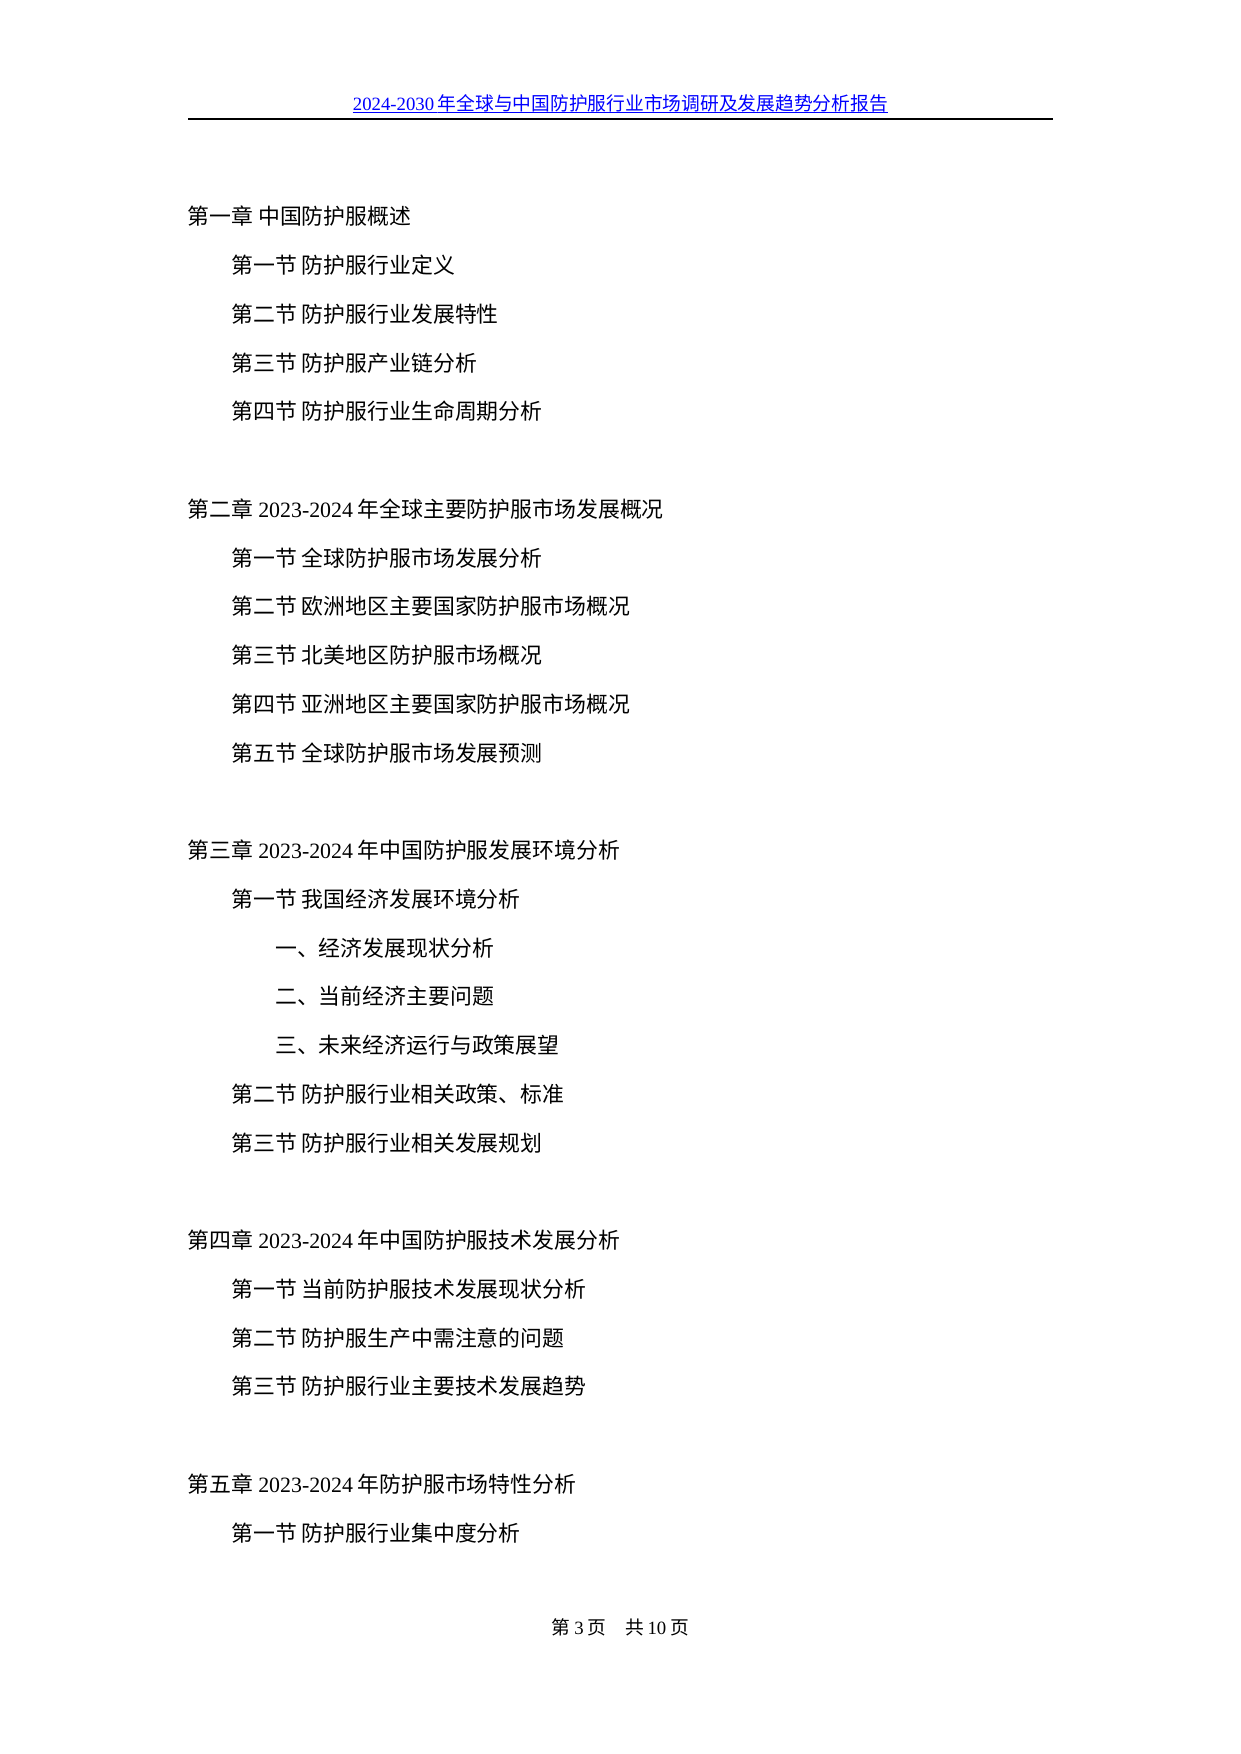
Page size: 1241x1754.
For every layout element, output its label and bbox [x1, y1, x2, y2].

text [187, 150, 1053, 1548]
